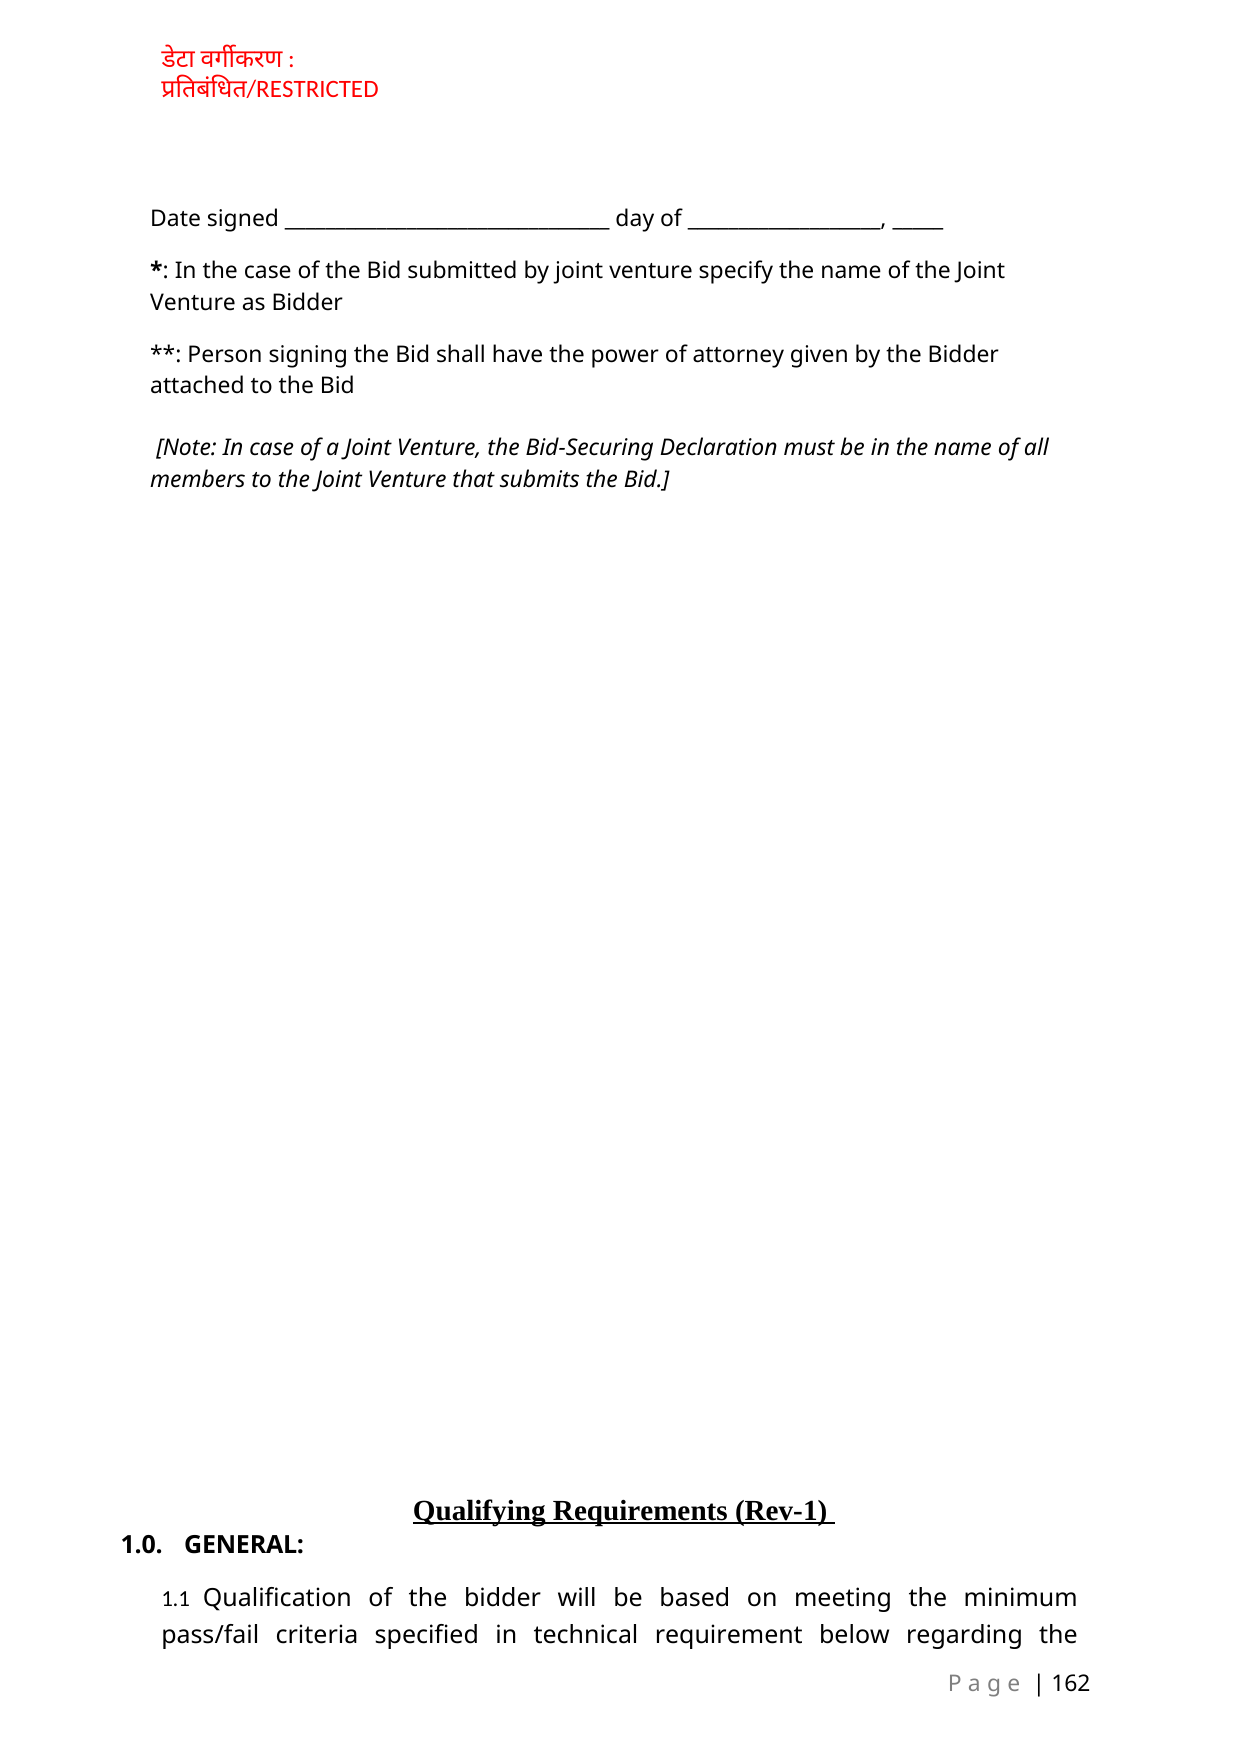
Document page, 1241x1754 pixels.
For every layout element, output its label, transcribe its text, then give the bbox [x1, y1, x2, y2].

text Qualifying Requirements (Rev-1) [150, 1493, 1090, 1526]
text [Note: In case of a Joint Venture, the Bid-Securing Declaration must be in the name of all members to the Joint Venture that submits the Bid.] [150, 431, 1090, 494]
text Date signed ________________________________ day of ___________________, _____ [150, 202, 1090, 233]
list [161, 1579, 1078, 1650]
text **: Person signing the Bid shall have the power of attorney given by the Bidder attached to the Bid [150, 337, 1090, 400]
text *: In the case of the Bid submitted by joint venture specify the name of the Joint Venture as Bidder [150, 254, 1090, 317]
list GENERAL: [120, 1526, 1078, 1561]
